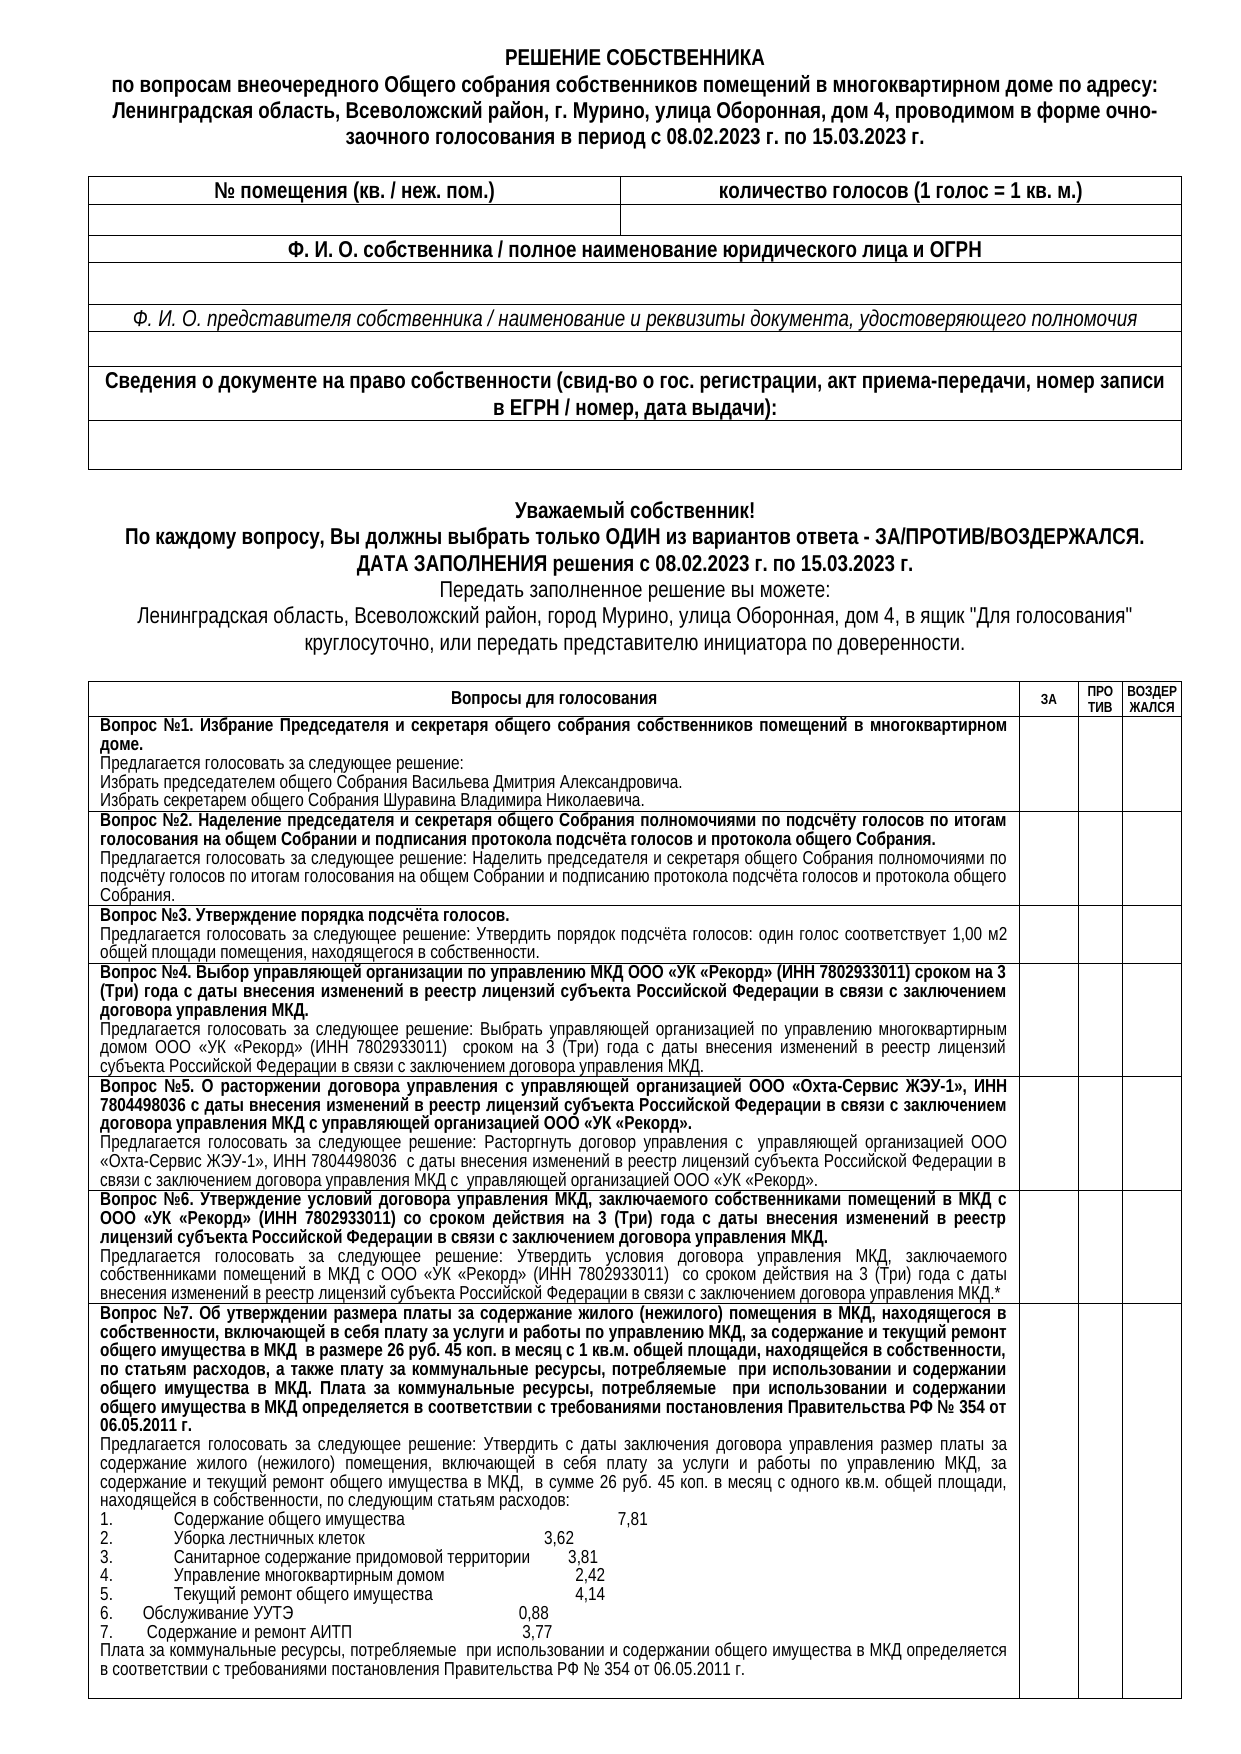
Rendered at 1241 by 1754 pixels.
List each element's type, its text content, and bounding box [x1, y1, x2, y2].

text Уважаемый собственник! [89, 497, 1181, 523]
table_cell [1123, 1077, 1181, 1190]
table_cell [89, 205, 620, 235]
table_cell [1020, 1077, 1078, 1190]
table_cell [1079, 717, 1122, 811]
table_cell [1079, 906, 1122, 963]
table_cell Вопрос №3. Утверждение порядка подсчёта голосов. Предлагается голосовать за следующее решение: Утвердить порядок подсчёта голосов: один голос соответствует 1,00 м2 общей площади помещения, находящегося в собственности. [89, 906, 1019, 963]
table_header количество голосов (1 голос = 1 кв. м.) [621, 177, 1181, 203]
table_cell [89, 332, 1181, 366]
table_cell [1020, 812, 1078, 905]
table_header ВОЗДЕРЖАЛСЯ [1123, 682, 1181, 716]
text РЕШЕНИЕ СОБСТВЕННИКА [89, 44, 1181, 71]
text По каждому вопросу, Вы должны выбрать только ОДИН из вариантов ответа - ЗА/ПРОТИВ/ВОЗДЕРЖАЛСЯ. [89, 523, 1181, 549]
table_cell [1079, 1191, 1122, 1303]
table_cell [89, 263, 1181, 304]
text Передать заполненное решение вы можете: [89, 576, 1181, 602]
table_cell Ф. И. О. представителя собственника / наименование и реквизиты документа, удостоверяющего полномочия [89, 305, 1181, 331]
text ДАТА ЗАПОЛНЕНИЯ решения с 08.02.2023 г. по 15.03.2023 г. [89, 549, 1181, 576]
text Ленинградская область, Всеволожский район, город Мурино, улица Оборонная, дом 4, в ящик "Для голосования" круглосуточно, или передать представителю инициатора по доверенности. [89, 602, 1181, 655]
table_cell [1079, 964, 1122, 1076]
table_cell Вопрос №2. Наделение председателя и секретаря общего Собрания полномочиями по подсчёту голосов по итогам голосования на общем Собрании и подписания протокола подсчёта голосов и протокола общего Собрания. Предлагается голосовать за следующее решение: Наделить председателя и секретаря общего Собрания полномочиями по подсчёту голосов по итогам голосования на общем Собрании и подписанию протокола подсчёта голосов и протокола общего Собрания. [89, 812, 1019, 905]
table_cell [1123, 1304, 1181, 1698]
table_cell [1079, 1304, 1122, 1698]
table_cell [1123, 1191, 1181, 1303]
table_cell [1123, 717, 1181, 811]
table_cell [1123, 964, 1181, 1076]
table_cell Вопрос №5. О расторжении договора управления с управляющей организацией ООО «Охта-Сервис ЖЭУ-1», ИНН 7804498036 с даты внесения изменений в реестр лицензий субъекта Российской Федерации в связи с заключением договора управления МКД с управляющей организацией ООО «УК «Рекорд». Предлагается голосовать за следующее решение: Расторгнуть договор управления с управляющей организацией ООО «Охта-Сервис ЖЭУ-1», ИНН 7804498036 с даты внесения изменений в реестр лицензий субъекта Российской Федерации в связи с заключением договора управления МКД с управляющей организацией ООО «УК «Рекорд». [89, 1077, 1019, 1190]
table_cell Вопрос №1. Избрание Председателя и секретаря общего собрания собственников помещений в многоквартирном доме. Предлагается голосовать за следующее решение: Избрать председателем общего Собрания Васильева Дмитрия Александровича. Избрать секретарем общего Собрания Шуравина Владимира Николаевича. [89, 717, 1019, 811]
table_cell Сведения о документе на право собственности (свид-во о гос. регистрации, акт приема-передачи, номер записи в ЕГРН / номер, дата выдачи): [89, 367, 1181, 420]
table_header № помещения (кв. / неж. пом.) [89, 177, 620, 203]
table_cell Вопрос №4. Выбор управляющей организации по управлению МКД ООО «УК «Рекорд» (ИНН 7802933011) сроком на 3 (Три) года с даты внесения изменений в реестр лицензий субъекта Российской Федерации в связи с заключением договора управления МКД. Предлагается голосовать за следующее решение: Выбрать управляющей организацией по управлению многоквартирным домом ООО «УК «Рекорд» (ИНН 7802933011) сроком на 3 (Три) года с даты внесения изменений в реестр лицензий субъекта Российской Федерации в связи с заключением договора управления МКД. [89, 964, 1019, 1076]
table_cell [1079, 1077, 1122, 1190]
table_cell [1020, 1304, 1078, 1698]
table_cell [1020, 1191, 1078, 1303]
text по вопросам внеочередного Общего собрания собственников помещений в многоквартирном доме по адресу: Ленинградская область, Всеволожский район, г. Мурино, улица Оборонная, дом 4, проводимом в форме очно-заочного голосования в период с 08.02.2023 г. по 15.03.2023 г. [89, 71, 1181, 150]
table_cell Вопрос №7. Об утверждении размера платы за содержание жилого (нежилого) помещения в МКД, находящегося в собственности, включающей в себя плату за услуги и работы по управлению МКД, за содержание и текущий ремонт общего имущества в МКД в размере 26 руб. 45 коп. в месяц с 1 кв.м. общей площади, находящейся в собственности, по статьям расходов, а также плату за коммунальные ресурсы, потребляемые при использовании и содержании общего имущества в МКД. Плата за коммунальные ресурсы, потребляемые при использовании и содержании общего имущества в МКД определяется в соответствии с требованиями постановления Правительства РФ № 354 от 06.05.2011 г. Предлагается голосовать за следующее решение: Утвердить с даты заключения договора управления размер платы за содержание жилого (нежилого) помещения, включающей в себя плату за услуги и работы по управлению МКД, за содержание и текущий ремонт общего имущества в МКД, в сумме 26 руб. 45 коп. в месяц с одного кв.м. общей площади, находящейся в собственности, по следующим статьям расходов: 1. Содержание общего имущества 7,81 2. Уборка лестничных клеток 3,62 3. Санитарное содержание придомовой территории 3,81 4. Управление многоквартирным домом 2,42 5. Текущий ремонт общего имущества 4,14 6. Обслуживание УУТЭ 0,88 7. Содержание и ремонт АИТП 3,77 Плата за коммунальные ресурсы, потребляемые при использовании и содержании общего имущества в МКД определяется в соответствии с требованиями постановления Правительства РФ № 354 от 06.05.2011 г. [89, 1304, 1019, 1698]
table_header ЗА [1020, 682, 1078, 716]
table_cell [621, 205, 1181, 235]
table_header Вопросы для голосования [89, 682, 1019, 716]
table_header ПРО ТИВ [1079, 682, 1122, 716]
table_cell [1020, 906, 1078, 963]
table_cell Ф. И. О. собственника / полное наименование юридического лица и ОГРН [89, 236, 1181, 262]
table_cell Вопрос №6. Утверждение условий договора управления МКД, заключаемого собственниками помещений в МКД с ООО «УК «Рекорд» (ИНН 7802933011) со сроком действия на 3 (Три) года с даты внесения изменений в реестр лицензий субъекта Российской Федерации в связи с заключением договора управления МКД. Предлагается голосовать за следующее решение: Утвердить условия договора управления МКД, заключаемого собственниками помещений в МКД с ООО «УК «Рекорд» (ИНН 7802933011) со сроком действия на 3 (Три) года с даты внесения изменений в реестр лицензий субъекта Российской Федерации в связи с заключением договора управления МКД.* [89, 1191, 1019, 1303]
table_cell [1123, 812, 1181, 905]
table_cell [89, 421, 1181, 469]
table_cell [1020, 964, 1078, 1076]
table_cell [1020, 717, 1078, 811]
table_cell [1079, 812, 1122, 905]
table_cell [1123, 906, 1181, 963]
